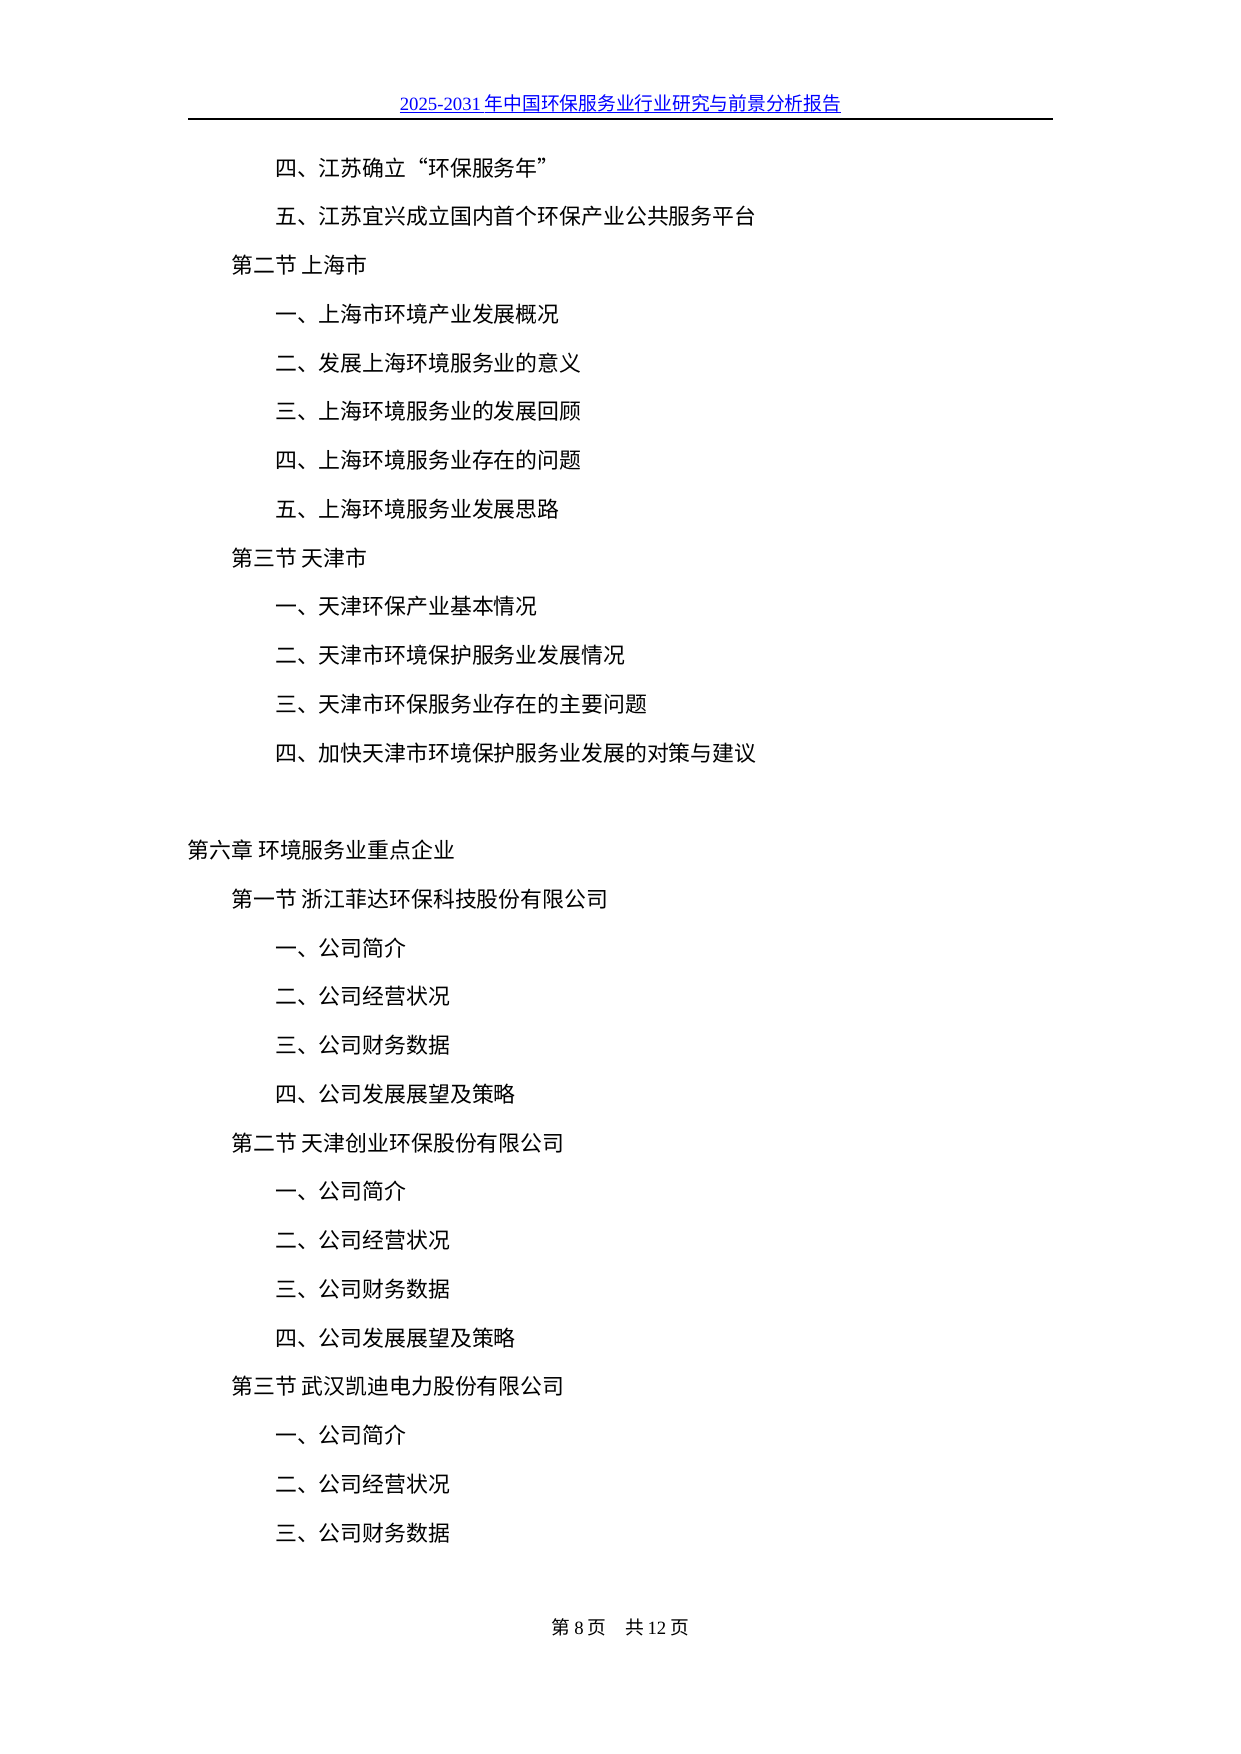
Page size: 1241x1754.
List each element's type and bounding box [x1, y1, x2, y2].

text [187, 150, 1053, 1548]
